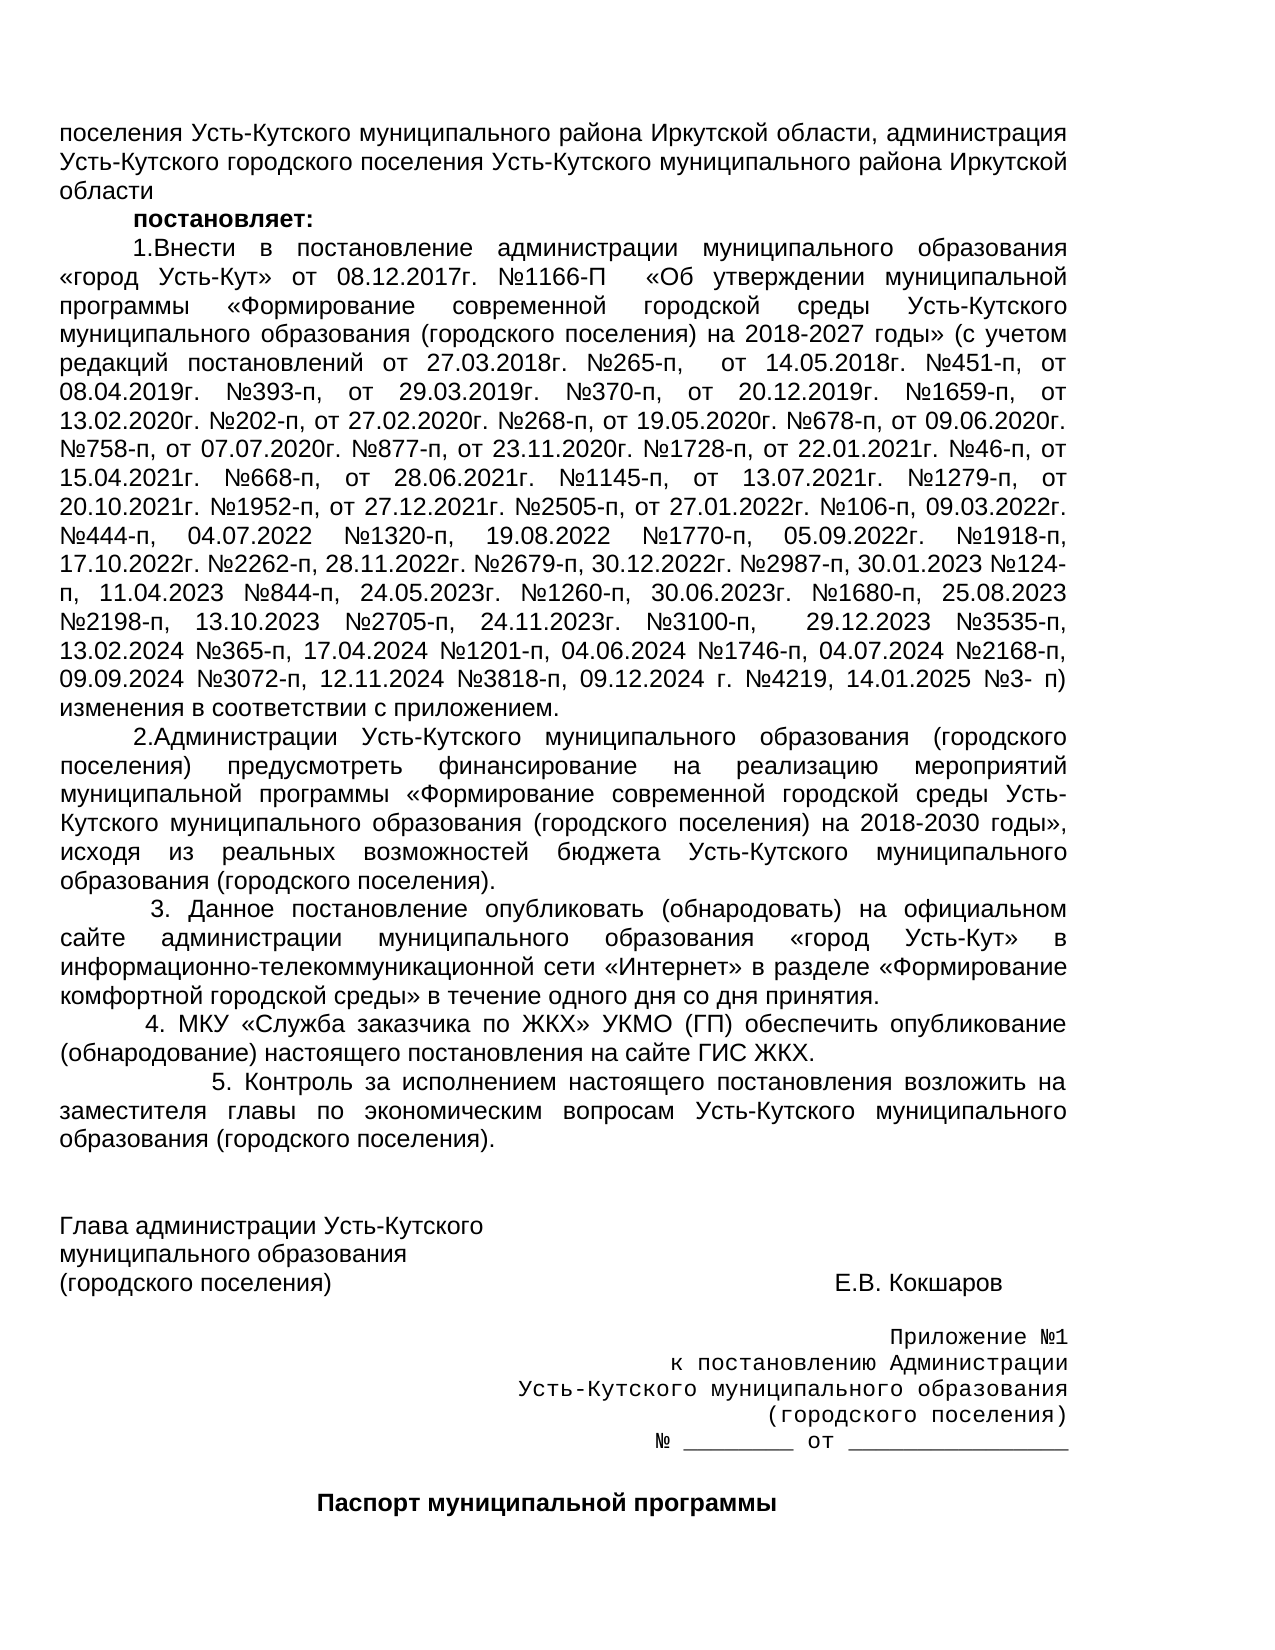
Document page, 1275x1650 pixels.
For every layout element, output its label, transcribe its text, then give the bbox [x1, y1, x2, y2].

text 5. Контроль за исполнением настоящего постановления возложить на заместителя главы по экономическим вопросам Усть-Кутского муниципального образования (городского поселения). [59, 1067, 1068, 1153]
text (городского поселения) [59, 1403, 1068, 1429]
text 3. Данное постановление опубликовать (обнародовать) на официальном сайте администрации муниципального образования «город Усть-Кут» в информационно-телекоммуникационной сети «Интернет» в разделе «Формирование комфортной городской среды» в течение одного дня со дня принятия. [60, 894, 1068, 1009]
text (городского поселения) Е.В. Кокшаров [59, 1268, 1068, 1297]
text Паспорт муниципальной программы [59, 1486, 1035, 1517]
text 4. МКУ «Служба заказчика по ЖКХ» УКМО (ГП) обеспечить опубликование (обнародование) настоящего постановления на сайте ГИС ЖКХ. [60, 1009, 1068, 1067]
text Усть-Кутского муниципального образования [59, 1377, 1068, 1403]
text 2.Администрации Усть-Кутского муниципального образования (городского поселения) предусмотреть финансирование на реализацию мероприятий муниципальной программы «Формирование современной городской среды Усть-Кутского муниципального образования (городского поселения) на 2018-2030 годы», исходя из реальных возможностей бюджета Усть-Кутского муниципального образования (городского поселения). [60, 722, 1068, 894]
text 1.Внести в постановление администрации муниципального образования «город Усть-Кут» от 08.12.2017г. №1166-П «Об утверждении муниципальной программы «Формирование современной городской среды Усть-Кутского муниципального образования (городского поселения) на 2018-2027 годы» (с учетом редакций постановлений от 27.03.2018г. №265-п, от 14.05.2018г. №451-п, от 08.04.2019г. №393-п, от 29.03.2019г. №370-п, от 20.12.2019г. №1659-п, от 13.02.2020г. №202-п, от 27.02.2020г. №268-п, от 19.05.2020г. №678-п, от 09.06.2020г. №758-п, от 07.07.2020г. №877-п, от 23.11.2020г. №1728-п, от 22.01.2021г. №46-п, от 15.04.2021г. №668-п, от 28.06.2021г. №1145-п, от 13.07.2021г. №1279-п, от 20.10.2021г. №1952-п, от 27.12.2021г. №2505-п, от 27.01.2022г. №106-п, 09.03.2022г. №444-п, 04.07.2022 №1320-п, 19.08.2022 №1770-п, 05.09.2022г. №1918-п, 17.10.2022г. №2262-п, 28.11.2022г. №2679-п, 30.12.2022г. №2987-п, 30.01.2023 №124-п, 11.04.2023 №844-п, 24.05.2023г. №1260-п, 30.06.2023г. №1680-п, 25.08.2023 №2198-п, 13.10.2023 №2705-п, 24.11.2023г. №3100-п, 29.12.2023 №3535-п, 13.02.2024 №365-п, 17.04.2024 №1201-п, 04.06.2024 №1746-п, 04.07.2024 №2168-п, 09.09.2024 №3072-п, 12.11.2024 №3818-п, 09.12.2024 г. №4219, 14.01.2025 №3- п) изменения в соответствии с приложением. [59, 233, 1068, 722]
text к постановлению Администрации [59, 1352, 1068, 1377]
text Глава администрации Усть-Кутского муниципального образования [59, 1211, 1068, 1268]
text постановляет: [59, 204, 1068, 233]
text Приложение №1 [59, 1326, 1068, 1352]
text № ________ от ________________ [59, 1429, 1068, 1455]
